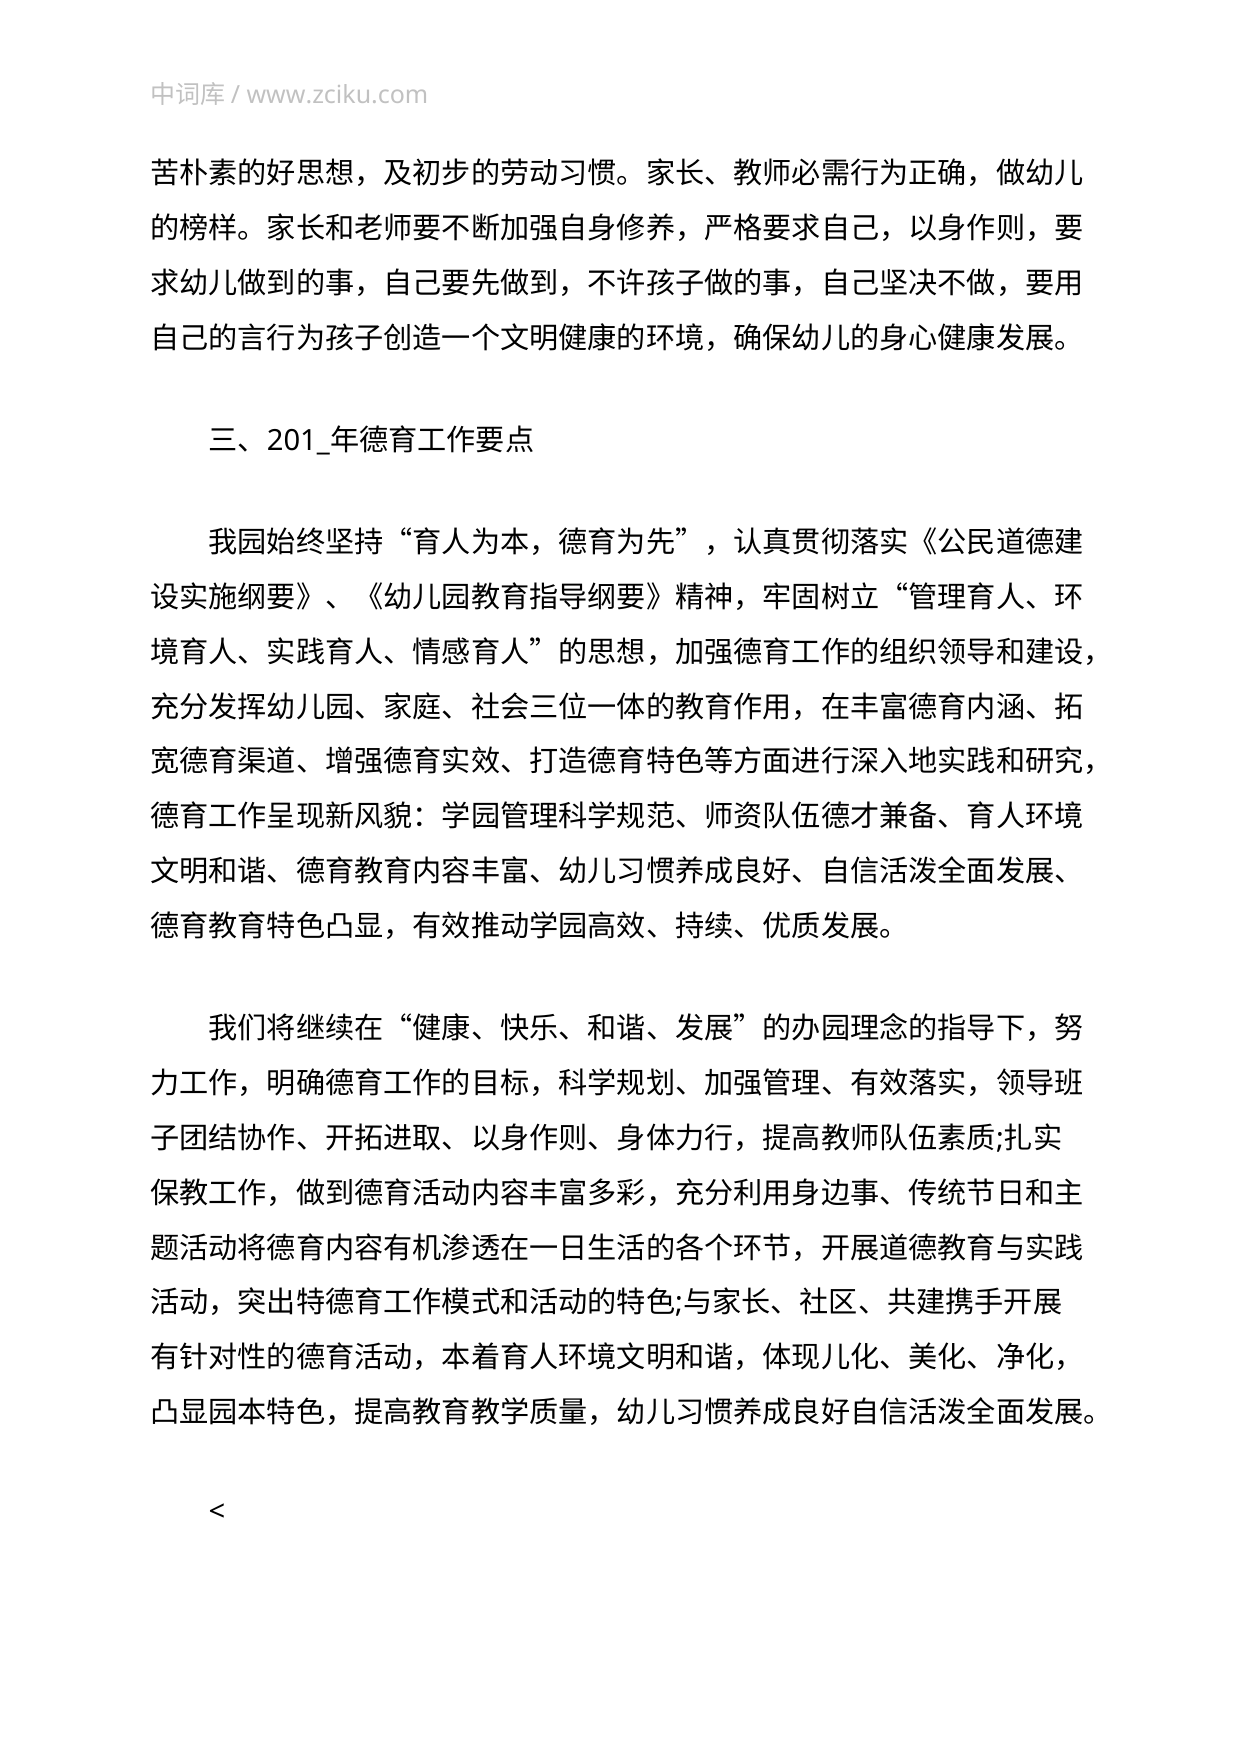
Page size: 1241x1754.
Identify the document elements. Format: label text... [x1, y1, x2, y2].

text < [150, 1491, 1090, 1530]
text 我园始终坚持“育人为本，德育为先”，认真贯彻落实《公民道德建设实施纲要》、《幼儿园教育指导纲要》精神，牢固树立“管理育人、环境育人、实践育人、情感育人”的思想，加强德育工作的组织领导和建设，充分发挥幼儿园、家庭、社会三位一体的教育作用，在丰富德育内涵、拓宽德育渠道、增强德育实效、打造德育特色等方面进行深入地实践和研究，德育工作呈现新风貌：学园管理科学规范、师资队伍德才兼备、育人环境文明和谐、德育教育内容丰富、幼儿习惯养成良好、自信活泼全面发展、德育教育特色凸显，有效推动学园高效、持续、优质发展。 [150, 518, 1090, 945]
text 我们将继续在“健康、快乐、和谐、发展”的办园理念的指导下，努力工作，明确德育工作的目标，科学规划、加强管理、有效落实，领导班子团结协作、开拓进取、以身作则、身体力行，提高教师队伍素质;扎实保教工作，做到德育活动内容丰富多彩，充分利用身边事、传统节日和主题活动将德育内容有机渗透在一日生活的各个环节，开展道德教育与实践活动，突出特德育工作模式和活动的特色;与家长、社区、共建携手开展有针对性的德育活动，本着育人环境文明和谐，体现儿化、美化、净化，凸显园本特色，提高教育教学质量，幼儿习惯养成良好自信活泼全面发展。 [150, 1004, 1090, 1431]
text 三、201_年德育工作要点 [150, 416, 1090, 459]
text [150, 150, 1090, 357]
